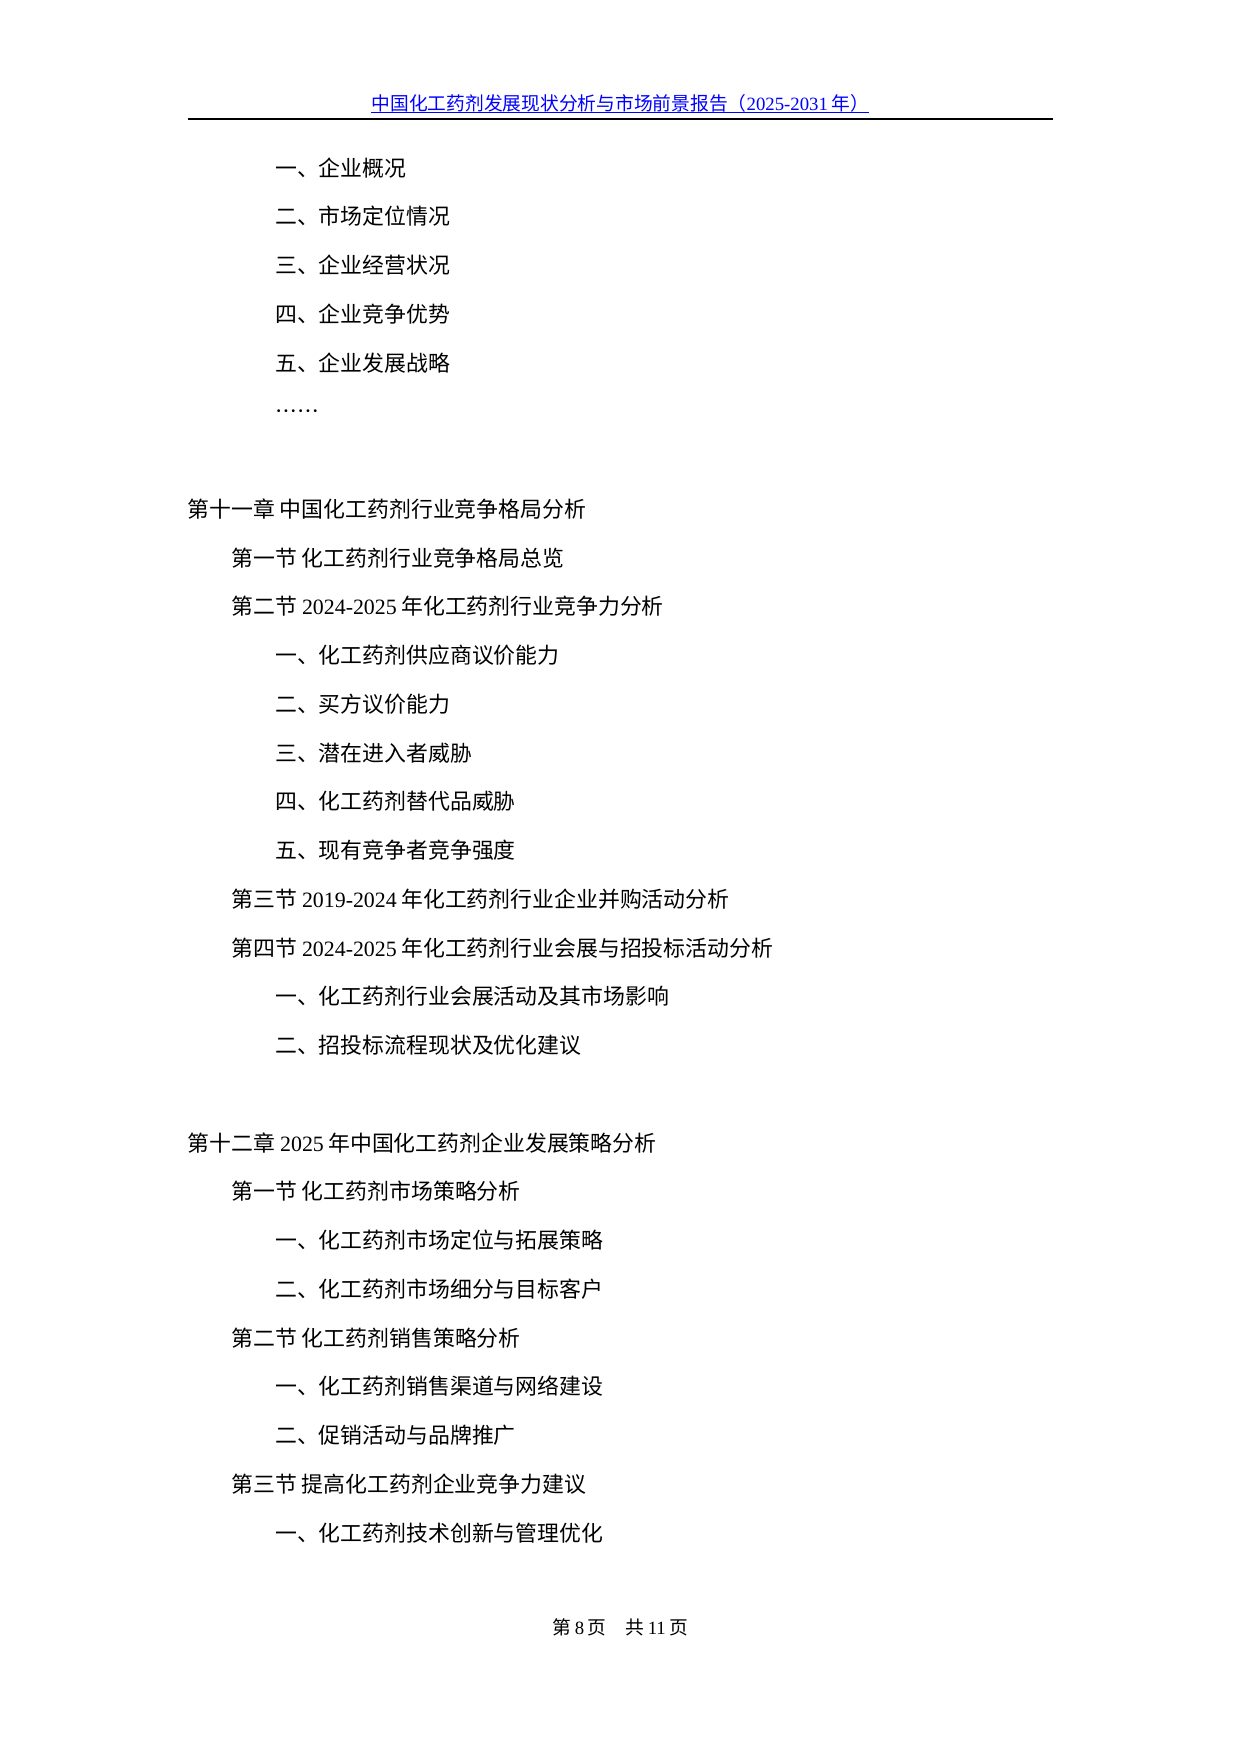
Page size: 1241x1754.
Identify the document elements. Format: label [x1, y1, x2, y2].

text [187, 150, 1053, 1548]
